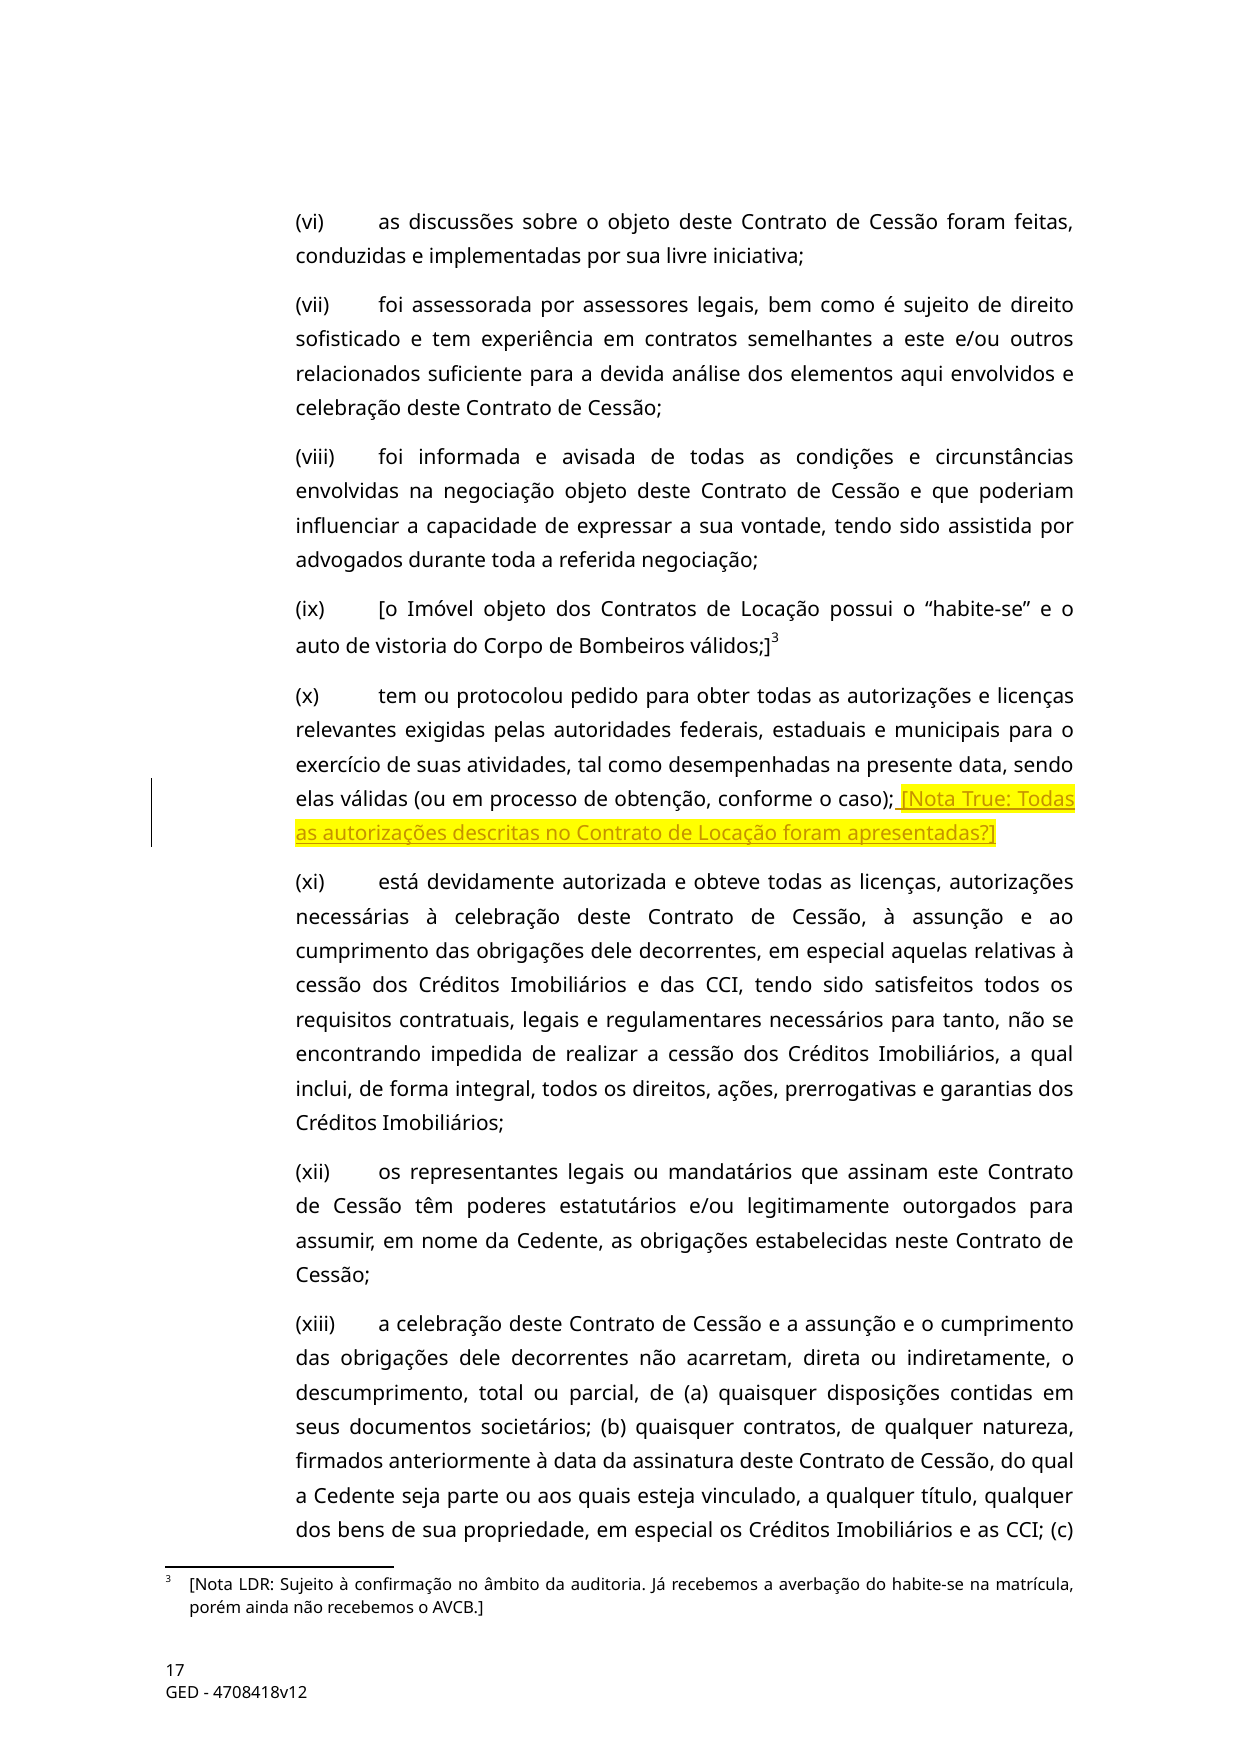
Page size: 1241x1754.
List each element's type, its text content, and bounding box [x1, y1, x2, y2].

text foi assessorada por assessores legais, bem como é sujeito de direito sofisticado e tem experiência em contratos semelhantes a este e/ou outros relacionados suficiente para a devida análise dos elementos aqui envolvidos e celebração deste Contrato de Cessão; [295, 290, 1075, 422]
text os representantes legais ou mandatários que assinam este Contrato de Cessão têm poderes estatutários e/ou legitimamente outorgados para assumir, em nome da Cedente, as obrigações estabelecidas neste Contrato de Cessão; [295, 1157, 1075, 1289]
text [o Imóvel objeto dos Contratos de Locação possui o “habite-se” e o auto de vistoria do Corpo de Bombeiros válidos;] [295, 594, 1075, 660]
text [295, 1309, 1075, 1544]
text está devidamente autorizada e obteve todas as licenças, autorizações necessárias à celebração deste Contrato de Cessão, à assunção e ao cumprimento das obrigações dele decorrentes, em especial aquelas relativas à cessão dos Créditos Imobiliários e das CCI, tendo sido satisfeitos todos os requisitos contratuais, legais e regulamentares necessários para tanto, não se encontrando impedida de realizar a cessão dos Créditos Imobiliários, a qual inclui, de forma integral, todos os direitos, ações, prerrogativas e garantias dos Créditos Imobiliários; [295, 867, 1075, 1137]
text as discussões sobre o objeto deste Contrato de Cessão foram feitas, conduzidas e implementadas por sua livre iniciativa; [295, 207, 1075, 269]
text foi informada e avisada de todas as condições e circunstâncias envolvidas na negociação objeto deste Contrato de Cessão e que poderiam influenciar a capacidade de expressar a sua vontade, tendo sido assistida por advogados durante toda a referida negociação; [295, 442, 1075, 574]
text tem ou protocolou pedido para obter todas as autorizações e licenças relevantes exigidas pelas autoridades federais, estaduais e municipais para o exercício de suas atividades, tal como desempenhadas na presente data, sendo elas válidas (ou em processo de obtenção, conforme o caso); [295, 681, 1075, 847]
